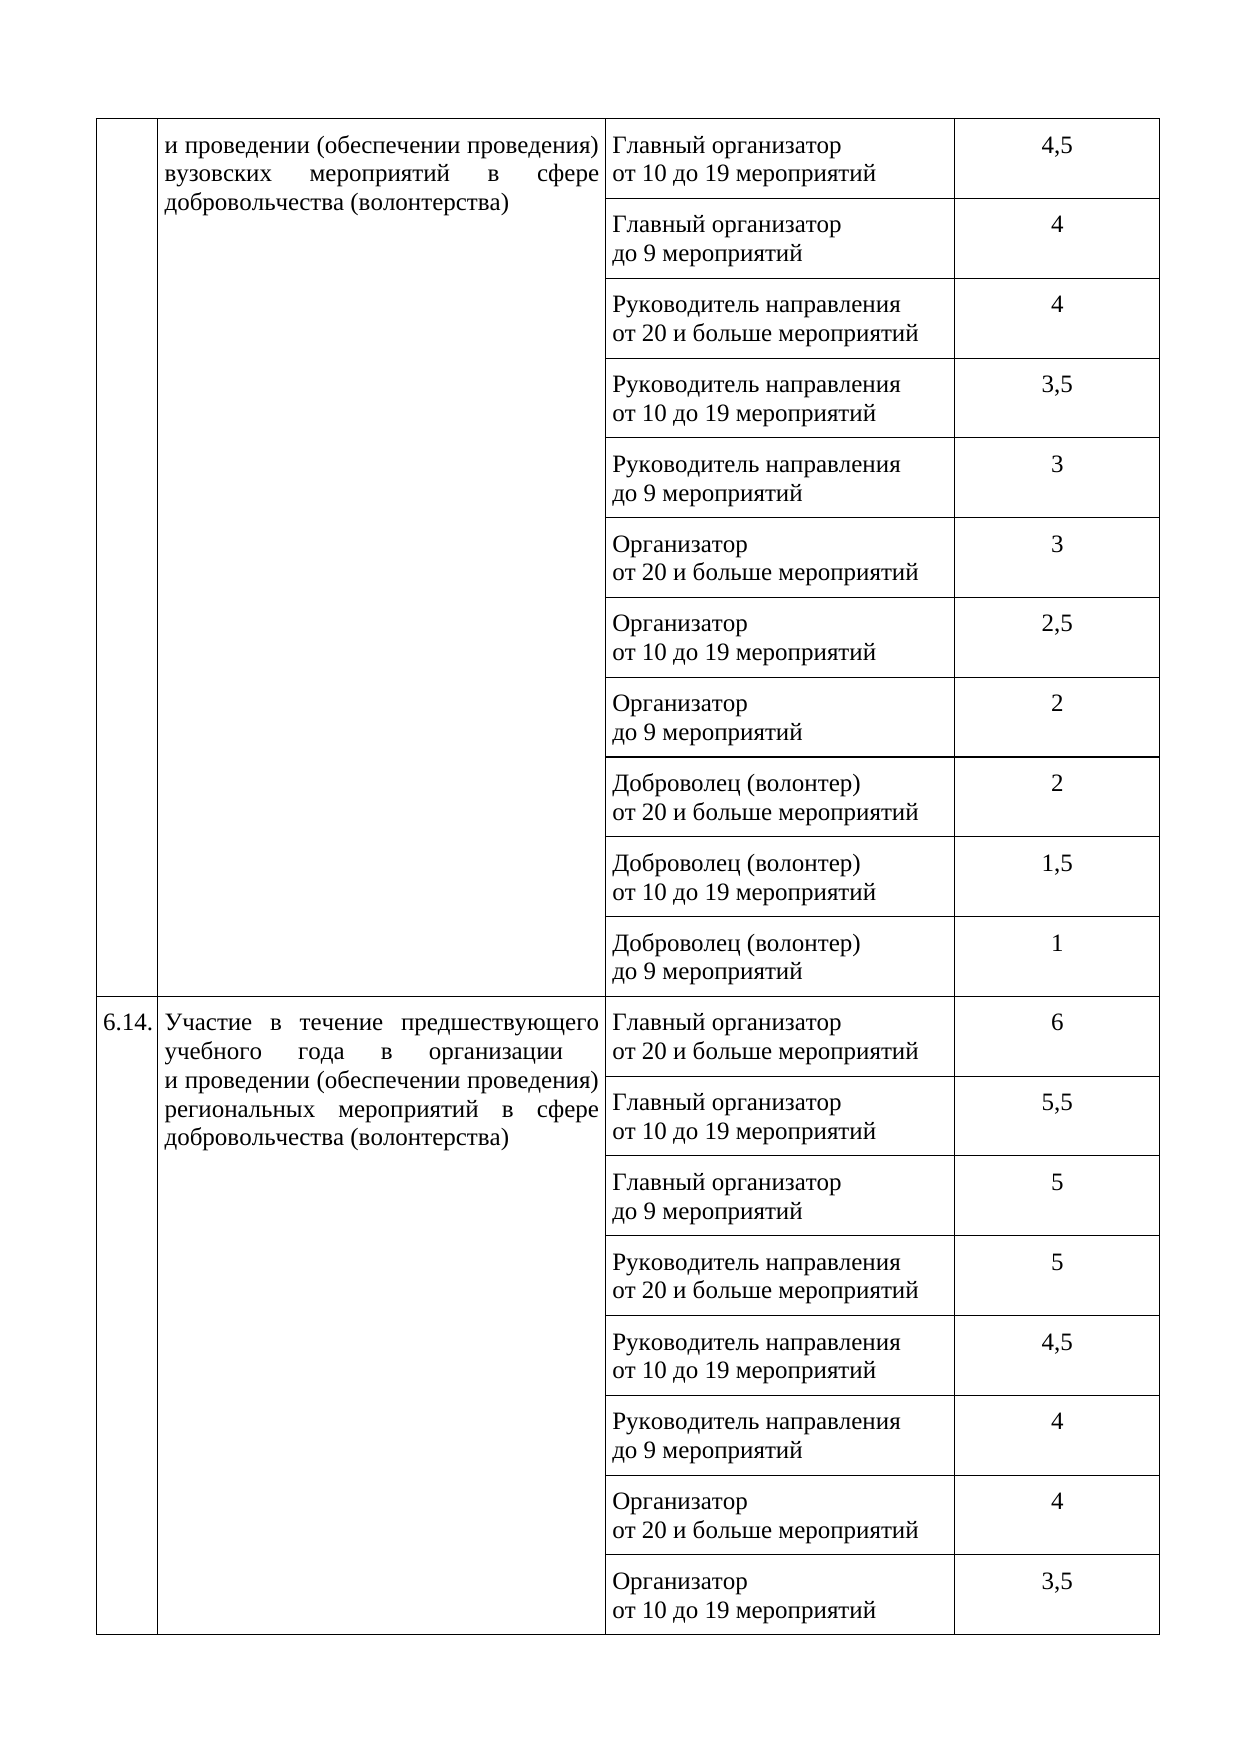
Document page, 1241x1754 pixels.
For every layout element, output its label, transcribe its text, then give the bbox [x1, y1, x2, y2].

table_cell 5 [955, 1156, 1159, 1235]
table_cell Участие в течение предшествующего учебного года в организации и проведении (обеспечении проведения) региональных мероприятий в сфере добровольчества (волонтерства) [158, 997, 605, 1634]
table_cell 2 [955, 758, 1159, 836]
table_cell 4 [955, 199, 1159, 278]
table_cell [97, 997, 157, 1634]
table_cell Доброволец (волонтер) до 9 мероприятий [606, 917, 954, 996]
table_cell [158, 119, 605, 996]
table_cell 2 [955, 678, 1159, 756]
table_cell [97, 119, 157, 996]
table_cell 4 [955, 1476, 1159, 1554]
table_cell 1 [955, 917, 1159, 996]
table_cell Руководитель направления от 20 и больше мероприятий [606, 279, 954, 357]
table_cell Главный организатор до 9 мероприятий [606, 199, 954, 278]
table_cell Организатор от 10 до 19 мероприятий [606, 1555, 954, 1634]
table_cell 4 [955, 1396, 1159, 1474]
table_cell 3 [955, 438, 1159, 517]
table_cell Доброволец (волонтер) от 10 до 19 мероприятий [606, 837, 954, 916]
table_cell Организатор от 10 до 19 мероприятий [606, 598, 954, 677]
table_cell Главный организатор от 10 до 19 мероприятий [606, 1077, 954, 1155]
table_cell 2,5 [955, 598, 1159, 677]
table_cell Организатор от 20 и больше мероприятий [606, 1476, 954, 1554]
table_cell 3 [955, 518, 1159, 597]
table_cell Организатор от 20 и больше мероприятий [606, 518, 954, 597]
table_cell 4 [955, 279, 1159, 357]
table_cell 4,5 [955, 119, 1159, 198]
table_cell Доброволец (волонтер) от 20 и больше мероприятий [606, 758, 954, 836]
table_cell Руководитель направления от 10 до 19 мероприятий [606, 1316, 954, 1395]
table_cell Главный организатор до 9 мероприятий [606, 1156, 954, 1235]
table_cell 5 [955, 1236, 1159, 1315]
table_cell Главный организатор от 20 и больше мероприятий [606, 997, 954, 1076]
table_cell 6 [955, 997, 1159, 1076]
table_cell Руководитель направления до 9 мероприятий [606, 438, 954, 517]
table_cell 3,5 [955, 359, 1159, 437]
table_cell 5,5 [955, 1077, 1159, 1155]
table_cell 4,5 [955, 1316, 1159, 1395]
table_cell 1,5 [955, 837, 1159, 916]
table_cell Руководитель направления от 20 и больше мероприятий [606, 1236, 954, 1315]
table_cell Руководитель направления от 10 до 19 мероприятий [606, 359, 954, 437]
table_cell Главный организатор от 10 до 19 мероприятий [606, 119, 954, 198]
table_cell 3,5 [955, 1555, 1159, 1634]
table_cell Руководитель направления до 9 мероприятий [606, 1396, 954, 1474]
table_cell Организатор до 9 мероприятий [606, 678, 954, 756]
